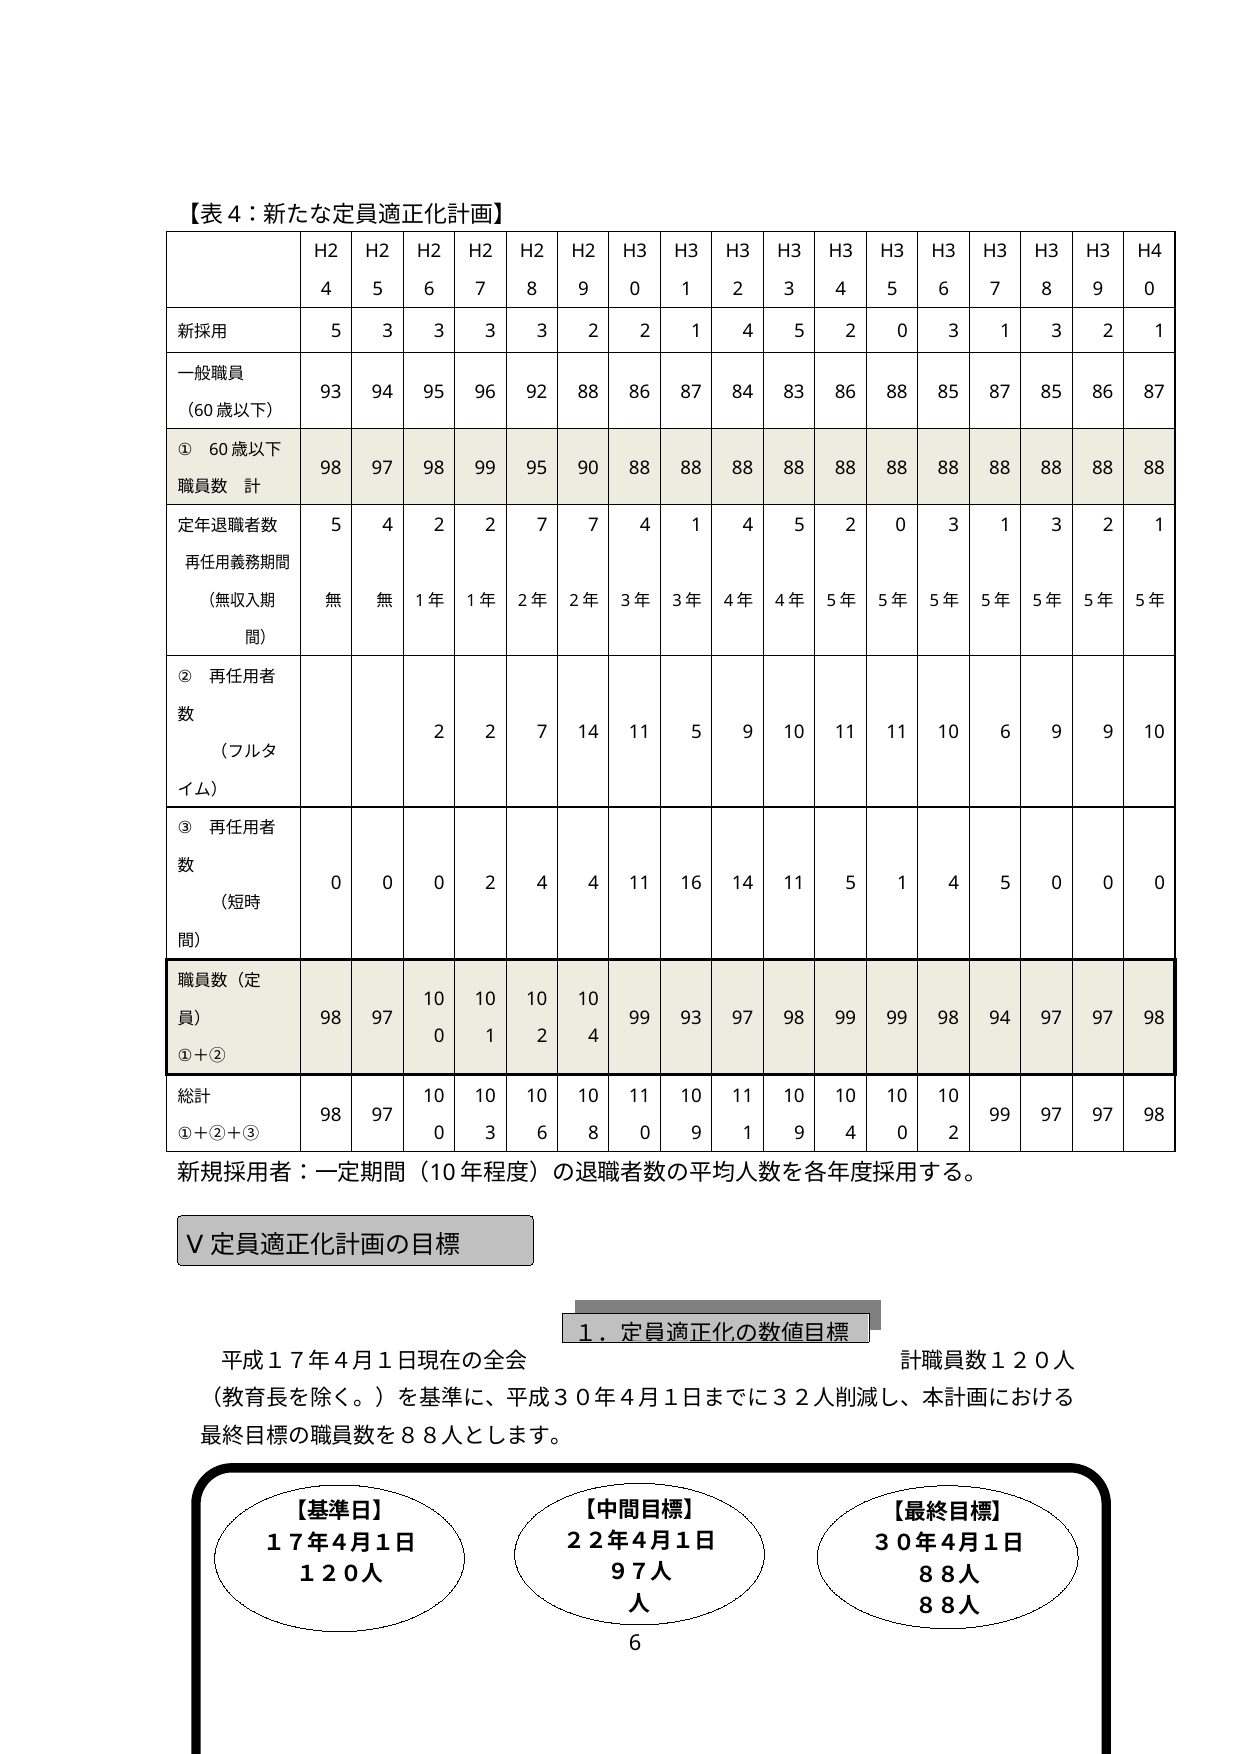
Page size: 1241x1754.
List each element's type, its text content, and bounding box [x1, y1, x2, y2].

table_cell 7 [507, 656, 557, 806]
table_cell 93 [661, 961, 711, 1073]
table_cell 99 [970, 1076, 1020, 1151]
table_cell 9 [1073, 656, 1123, 806]
table_cell 87 [661, 353, 711, 428]
table_header H37 [970, 232, 1020, 307]
table_cell 97 [352, 961, 403, 1073]
table_header H26 [404, 232, 454, 307]
table_cell 14 [712, 808, 763, 957]
table_cell 87 [970, 353, 1020, 428]
table_cell 2 [1073, 505, 1123, 543]
table_cell 11 [815, 656, 866, 806]
table_cell 1 [1124, 308, 1174, 352]
table_cell 1 [970, 308, 1020, 352]
table_cell 0 [867, 505, 917, 543]
table_header H35 [867, 232, 917, 307]
table_cell 88 [661, 429, 711, 504]
table_cell 97 [1073, 961, 1123, 1073]
table_cell 2 [815, 505, 866, 543]
table_cell 11 [867, 656, 917, 806]
table_cell 85 [1021, 353, 1072, 428]
table_cell 99 [815, 961, 866, 1073]
table_cell 5年 [815, 543, 866, 655]
table_cell 14 [558, 656, 608, 806]
table_cell 1年 [404, 543, 454, 655]
table_cell 88 [1073, 429, 1123, 504]
table_cell 0 [1073, 808, 1123, 957]
table_cell 103 [455, 1076, 506, 1151]
table_cell 85 [918, 353, 969, 428]
table_cell 3 [918, 505, 969, 543]
table_cell 10 [1124, 656, 1174, 806]
table_cell 97 [1021, 961, 1072, 1073]
table_cell 109 [764, 1076, 814, 1151]
table_cell 2 [455, 656, 506, 806]
table_cell 88 [1124, 429, 1174, 504]
table_cell [352, 656, 403, 806]
table_cell 5 [970, 808, 1020, 957]
table_cell 87 [1124, 353, 1174, 428]
text 平成１７年４月１日現在の全会計職員数１２０人（教育長を除く。）を基準に、平成３０年４月１日までに３２人削減し、本計画における最終目標の職員数を８８人とします。 [200, 1340, 1092, 1452]
table_cell 3 [1021, 308, 1072, 352]
table_cell 88 [609, 429, 660, 504]
table_cell 93 [301, 353, 351, 428]
table_cell 83 [764, 353, 814, 428]
table_cell 102 [918, 1076, 969, 1151]
table_header H32 [712, 232, 763, 307]
table_header H30 [609, 232, 660, 307]
table_cell 97 [1021, 1076, 1072, 1151]
table_cell ② 再任用者数 （フルタイム） [167, 656, 300, 806]
table_cell 98 [1124, 961, 1173, 1073]
table_cell 95 [507, 429, 557, 504]
table_cell 0 [1124, 808, 1174, 957]
table_cell 86 [815, 353, 866, 428]
table_cell 84 [712, 353, 763, 428]
table_cell 1 [970, 505, 1020, 543]
table_cell 16 [661, 808, 711, 957]
table_cell 5年 [867, 543, 917, 655]
table_cell 98 [918, 961, 969, 1073]
table_cell 92 [507, 353, 557, 428]
table_header H25 [352, 232, 403, 307]
table_cell 86 [1073, 353, 1123, 428]
table_cell 11 [609, 656, 660, 806]
table_cell 一般職員 （60歳以下） [167, 353, 300, 428]
table_header H28 [507, 232, 557, 307]
text 新規採用者：一定期間（10年程度）の退職者数の平均人数を各年度採用する。 [177, 1152, 1092, 1190]
table_cell 5 [815, 808, 866, 957]
table_cell 5年 [1021, 543, 1072, 655]
table_cell 4 [507, 808, 557, 957]
table_cell 4 [558, 808, 608, 957]
table_cell 88 [918, 429, 969, 504]
table_cell 3 [352, 308, 403, 352]
table_cell 102 [507, 961, 557, 1073]
table_cell 無 [301, 543, 351, 655]
table_header H34 [815, 232, 866, 307]
table_cell 104 [815, 1076, 866, 1151]
table_cell 2 [815, 308, 866, 352]
text 【表4：新たな定員適正化計画】 [177, 193, 1092, 231]
table_header H36 [918, 232, 969, 307]
table_header H29 [558, 232, 608, 307]
table_header H31 [661, 232, 711, 307]
table_cell 2 [404, 505, 454, 543]
table_cell 5年 [918, 543, 969, 655]
table_cell 86 [609, 353, 660, 428]
table_cell 5 [301, 505, 351, 543]
table_cell 97 [352, 1076, 403, 1151]
table_cell 88 [1021, 429, 1072, 504]
table_cell 0 [352, 808, 403, 957]
table_cell 0 [404, 808, 454, 957]
table_cell 97 [1073, 1076, 1123, 1151]
table_cell 5 [301, 308, 351, 352]
table_cell ① 60歳以下職員数 計 [167, 429, 300, 504]
table_cell 99 [867, 961, 917, 1073]
table_cell 9 [1021, 656, 1072, 806]
table_cell 98 [301, 961, 351, 1073]
table_cell 111 [712, 1076, 763, 1151]
table_cell 7 [507, 505, 557, 543]
table_cell 104 [558, 961, 608, 1073]
table_cell 99 [609, 961, 660, 1073]
table_header [167, 232, 300, 307]
table_cell 1 [661, 505, 711, 543]
table_cell 3 [918, 308, 969, 352]
table_cell 99 [455, 429, 506, 504]
table_cell 2 [558, 308, 608, 352]
table_header H33 [764, 232, 814, 307]
table_cell 2 [609, 308, 660, 352]
table_cell 5 [764, 308, 814, 352]
table_cell 10 [918, 656, 969, 806]
table_cell 4 [352, 505, 403, 543]
table_cell 106 [507, 1076, 557, 1151]
table_cell 0 [301, 808, 351, 957]
table_cell 94 [352, 353, 403, 428]
table_cell 4 [918, 808, 969, 957]
table_cell 109 [661, 1076, 711, 1151]
table_cell 7 [558, 505, 608, 543]
table_cell 100 [867, 1076, 917, 1151]
table_cell 88 [970, 429, 1020, 504]
table_cell 88 [867, 429, 917, 504]
table_cell 新採用 [167, 308, 300, 352]
table_cell 10 [764, 656, 814, 806]
table_header H24 [301, 232, 351, 307]
table_cell 98 [404, 429, 454, 504]
table_cell 110 [609, 1076, 660, 1151]
table_cell 3 [404, 308, 454, 352]
table_header H27 [455, 232, 506, 307]
table_cell 5年 [1124, 543, 1174, 655]
table_cell ③ 再任用者数 （短時間） [167, 808, 300, 957]
table_cell 1年 [455, 543, 506, 655]
table_cell 96 [455, 353, 506, 428]
table_cell 3 [455, 308, 506, 352]
table_cell 1 [661, 308, 711, 352]
table_cell 3 [1021, 505, 1072, 543]
table_cell 100 [404, 1076, 454, 1151]
table_cell 4 [712, 308, 763, 352]
table_cell 総計 ①＋②＋③ [167, 1076, 300, 1151]
table_cell [301, 656, 351, 806]
table_cell 2 [1073, 308, 1123, 352]
table_cell 95 [404, 353, 454, 428]
table_cell 再任用義務期間 （無収入期間） [167, 543, 300, 655]
table_cell 1 [1124, 505, 1174, 543]
table_cell 2年 [507, 543, 557, 655]
table_cell 4 [609, 505, 660, 543]
table_cell 5 [764, 505, 814, 543]
table_cell 97 [712, 961, 763, 1073]
table_cell 98 [1124, 1076, 1174, 1151]
table_cell 4年 [764, 543, 814, 655]
table_cell 0 [867, 308, 917, 352]
table_cell 2 [455, 808, 506, 957]
table_cell 94 [970, 961, 1020, 1073]
table_cell 2年 [558, 543, 608, 655]
table_cell 4 [712, 505, 763, 543]
table_cell 90 [558, 429, 608, 504]
table_header H40 [1124, 232, 1174, 307]
table_cell 3 [507, 308, 557, 352]
table_cell 定年退職者数 [167, 505, 300, 543]
table_cell 4年 [712, 543, 763, 655]
table_cell 3年 [661, 543, 711, 655]
table_cell 2 [455, 505, 506, 543]
table_cell 11 [764, 808, 814, 957]
table_cell 9 [712, 656, 763, 806]
table_cell 無 [352, 543, 403, 655]
table_cell 3年 [609, 543, 660, 655]
table_cell 88 [712, 429, 763, 504]
table_cell 88 [558, 353, 608, 428]
table_cell 98 [764, 961, 814, 1073]
table_cell 88 [764, 429, 814, 504]
table_cell 100 [404, 961, 454, 1073]
table_cell 職員数（定員） ①＋② [168, 961, 300, 1073]
table_header H39 [1073, 232, 1123, 307]
table_cell 98 [301, 1076, 351, 1151]
table_cell 101 [455, 961, 506, 1073]
table_cell 98 [301, 429, 351, 504]
table_cell 0 [1021, 808, 1072, 957]
table_cell 108 [558, 1076, 608, 1151]
table_cell 97 [352, 429, 403, 504]
table_header H38 [1021, 232, 1072, 307]
table_cell 2 [404, 656, 454, 806]
table_cell 5年 [970, 543, 1020, 655]
table_cell 88 [815, 429, 866, 504]
table_cell 88 [867, 353, 917, 428]
table_cell 11 [609, 808, 660, 957]
table_cell 6 [970, 656, 1020, 806]
table_cell 1 [867, 808, 917, 957]
table_cell 5年 [1073, 543, 1123, 655]
table_cell 5 [661, 656, 711, 806]
